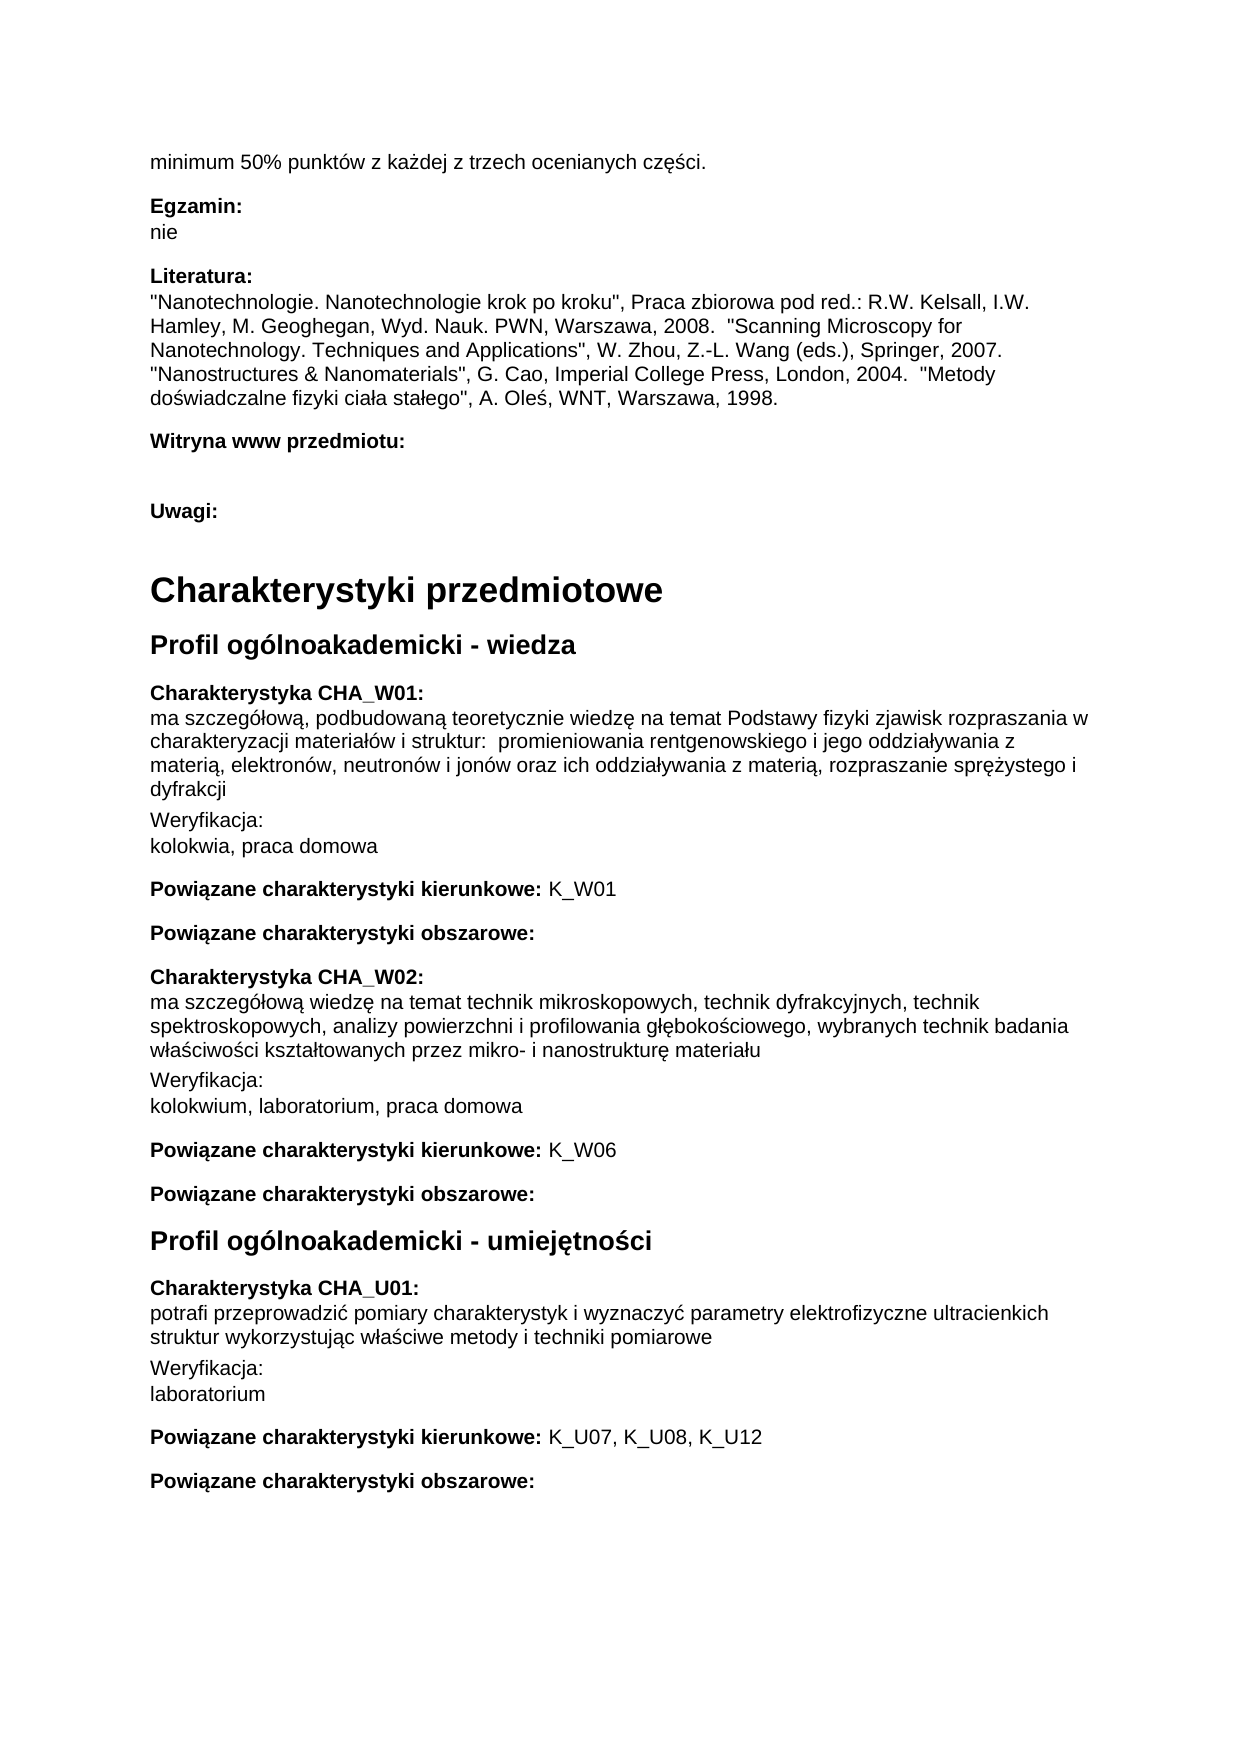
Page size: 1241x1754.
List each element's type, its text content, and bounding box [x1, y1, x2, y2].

text kolokwia, praca domowa [150, 833, 1090, 857]
text Weryfikacja: [150, 807, 1090, 831]
text Egzamin: [150, 194, 1090, 218]
text kolokwium, laboratorium, praca domowa [150, 1094, 1090, 1118]
text Weryfikacja: [150, 1068, 1090, 1092]
text Powiązane charakterystyki obszarowe: [150, 1469, 1090, 1493]
text laboratorium [150, 1381, 1090, 1405]
text Charakterystyka CHA_U01: [150, 1276, 1090, 1300]
text "Nanotechnologie. Nanotechnologie krok po kroku", Praca zbiorowa pod red.: R.W. Kelsall, I.W. Hamley, M. Geoghegan, Wyd. Nauk. PWN, Warszawa, 2008. "Scanning Microscopy for Nanotechnology. Techniques and Applications", W. Zhou, Z.-L. Wang (eds.), Springer, 2007. "Nanostructures & Nanomaterials", G. Cao, Imperial College Press, London, 2004. "Metody doświadczalne fizyki ciała stałego", A. Oleś, WNT, Warszawa, 1998. [150, 289, 1090, 409]
text Charakterystyka CHA_W01: [150, 680, 1090, 704]
text Powiązane charakterystyki kierunkowe: K_W06 [150, 1138, 1090, 1162]
subtitle Profil ogólnoakademicki - umiejętności [150, 1225, 1090, 1256]
subtitle Profil ogólnoakademicki - wiedza [150, 629, 1090, 661]
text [150, 150, 1090, 174]
text Weryfikacja: [150, 1355, 1090, 1379]
text ma szczegółową, podbudowaną teoretycznie wiedzę na temat Podstawy fizyki zjawisk rozpraszania w charakteryzacji materiałów i struktur: promieniowania rentgenowskiego i jego oddziaływania z materią, elektronów, neutronów i jonów oraz ich oddziaływania z materią, rozpraszanie sprężystego i dyfrakcji [150, 705, 1090, 801]
subtitle Charakterystyki przedmiotowe [150, 569, 1090, 609]
text potrafi przeprowadzić pomiary charakterystyk i wyznaczyć parametry elektrofizyczne ultracienkich struktur wykorzystując właściwe metody i techniki pomiarowe [150, 1301, 1090, 1349]
text Witryna www przedmiotu: [150, 429, 1090, 453]
text Charakterystyka CHA_W02: [150, 965, 1090, 989]
text Powiązane charakterystyki kierunkowe: K_U07, K_U08, K_U12 [150, 1425, 1090, 1449]
text Powiązane charakterystyki kierunkowe: K_W01 [150, 877, 1090, 901]
text Literatura: [150, 263, 1090, 287]
text Uwagi: [150, 499, 1090, 523]
text nie [150, 220, 1090, 244]
text ma szczegółową wiedzę na temat technik mikroskopowych, technik dyfrakcyjnych, technik spektroskopowych, analizy powierzchni i profilowania głębokościowego, wybranych technik badania właściwości kształtowanych przez mikro- i nanostrukturę materiału [150, 990, 1090, 1062]
text Powiązane charakterystyki obszarowe: [150, 1181, 1090, 1205]
text Powiązane charakterystyki obszarowe: [150, 921, 1090, 945]
